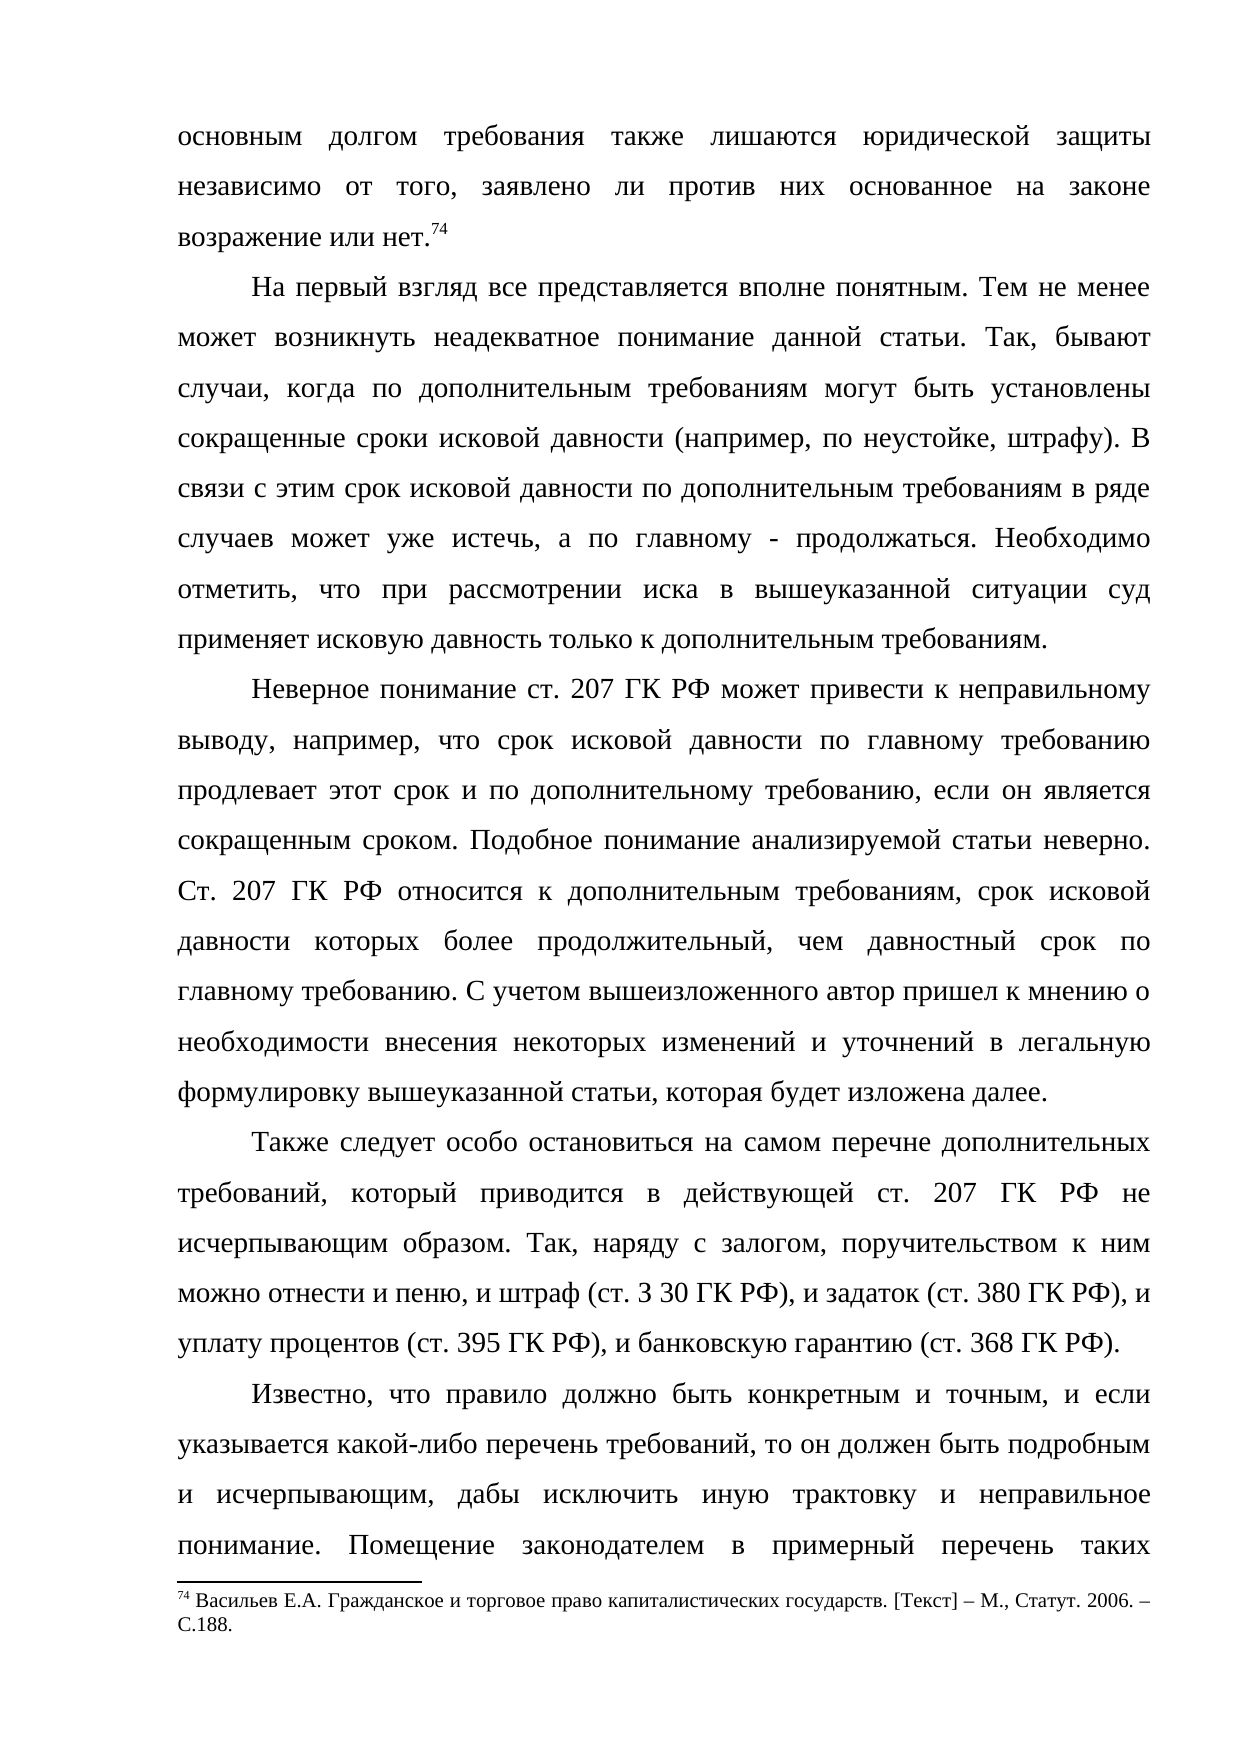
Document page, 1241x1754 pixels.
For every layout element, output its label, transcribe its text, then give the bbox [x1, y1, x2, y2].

text Неверное понимание ст. 207 ГК РФ может привести к неправильному выводу, например, что срок исковой давности по главному требованию продлевает этот срок и по дополнительному требованию, если он является сокращенным сроком. Подобное понимание анализируемой статьи неверно. Ст. 207 ГК РФ относится к дополнительным требованиям, срок исковой давности которых более продолжительный, чем давностный срок по главному требованию. С учетом вышеизложенного автор пришел к мнению о необходимости внесения некоторых изменений и уточнений в легальную формулировку вышеуказанной статьи, которая будет изложена далее. [177, 672, 1152, 1108]
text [177, 1376, 1152, 1560]
text На первый взгляд все представляется вполне понятным. Тем не менее может возникнуть неадекватное понимание данной статьи. Так, бывают случаи, когда по дополнительным требованиям могут быть установлены сокращенные сроки исковой давности (например, по неустойке, штрафу). В связи с этим срок исковой давности по дополнительным требованиям в ряде случаев может уже истечь, а по главному - продолжаться. Необходимо отметить, что при рассмотрении иска в вышеуказанной ситуации суд применяет исковую давность только к дополнительным требованиям. [177, 269, 1152, 655]
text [177, 118, 1152, 252]
text Также следует особо остановиться на самом перечне дополнительных требований, который приводится в действующей ст. 207 ГК РФ не исчерпывающим образом. Так, наряду с залогом, поручительством к ним можно отнести и пеню, и штраф (ст. З 30 ГК РФ), и задаток (ст. 380 ГК РФ), и уплату процентов (ст. 395 ГК РФ), и банковскую гарантию (ст. 368 ГК РФ). [177, 1124, 1152, 1359]
